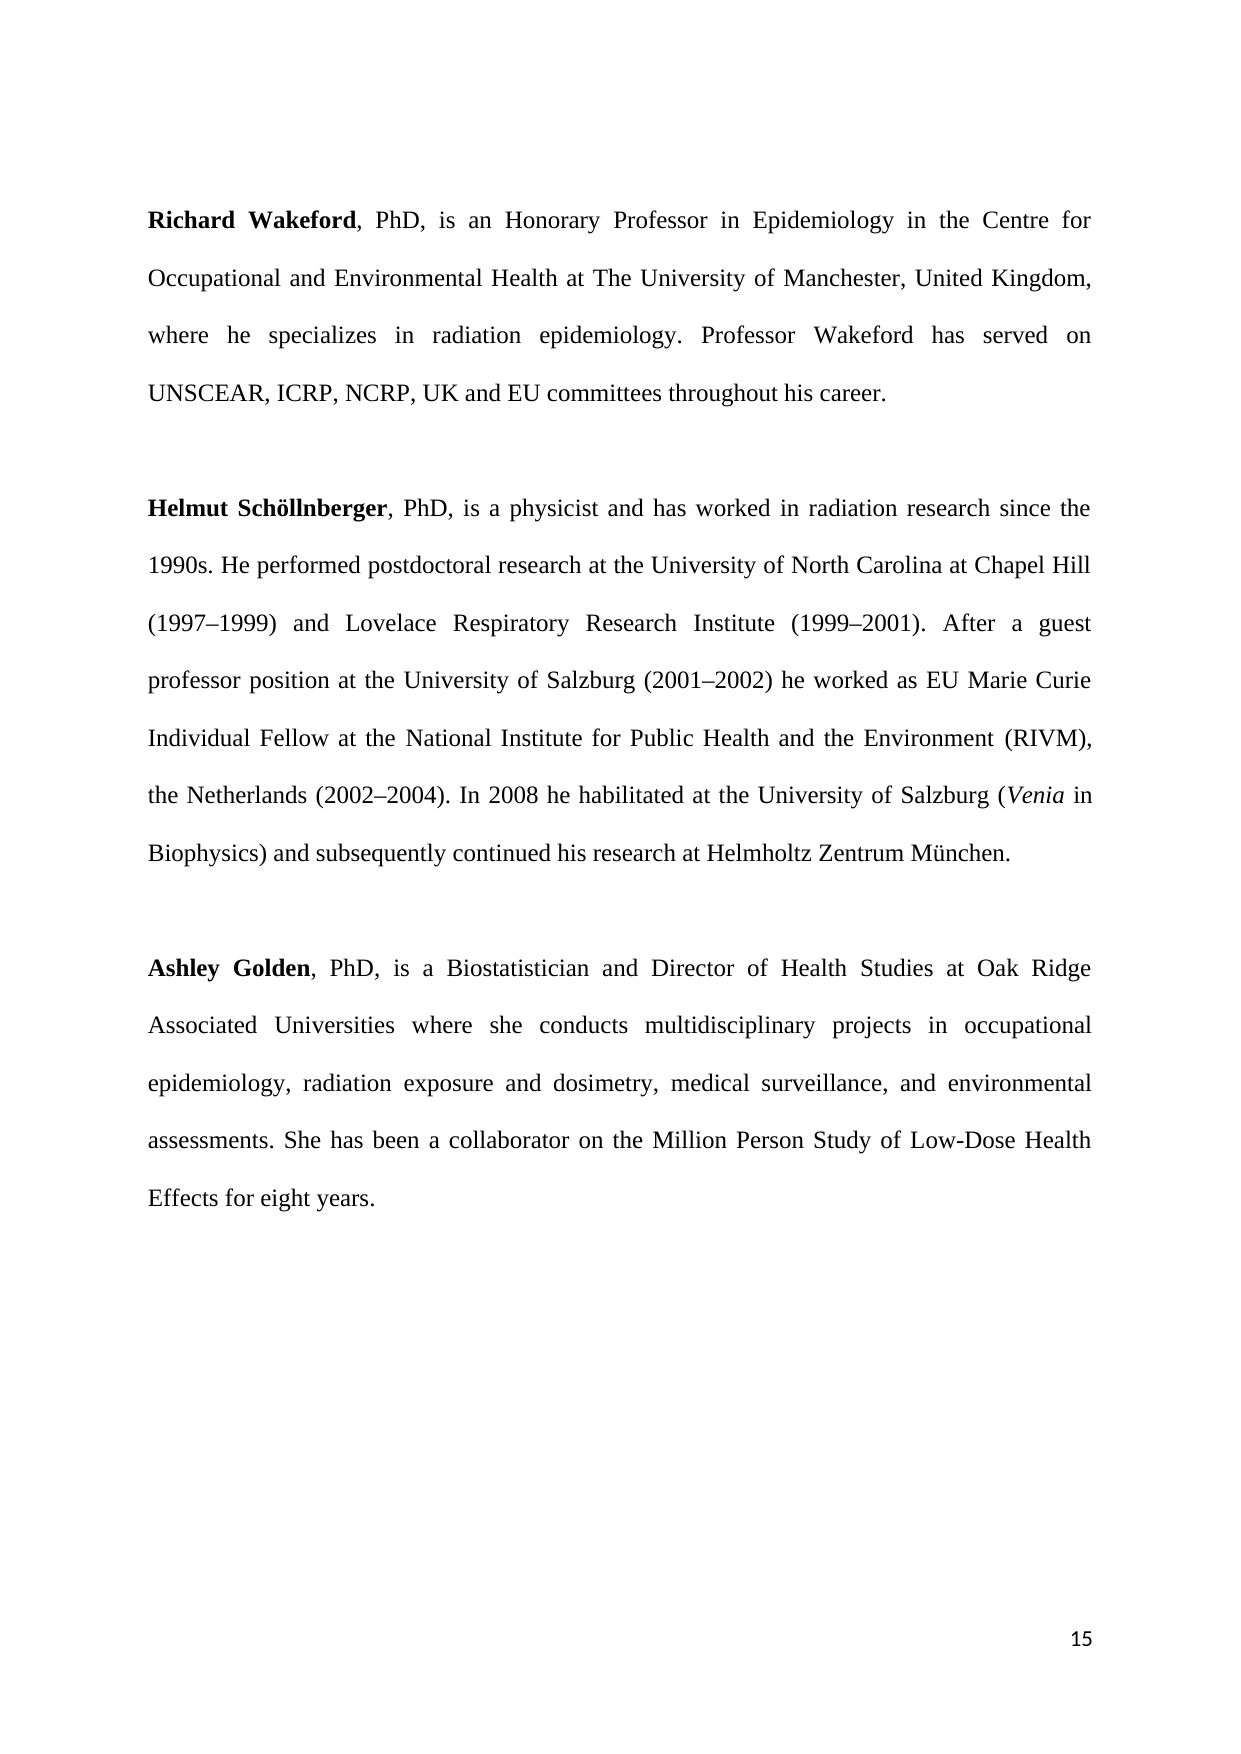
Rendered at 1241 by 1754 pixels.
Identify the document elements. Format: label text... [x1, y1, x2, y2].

text Helmut Schöllnberger, PhD, is a physicist and has worked in radiation research since the 1990s. He performed postdoctoral research at the University of North Carolina at Chapel Hill (1997–1999) and Lovelace Respiratory Research Institute (1999–2001). After a guest professor position at the University of Salzburg (2001–2002) he worked as EU Marie Curie Individual Fellow at the National Institute for Public Health and the Environment (RIVM), the Netherlands (2002–2004). In 2008 he habilitated at the University of Salzburg (Venia in Biophysics) and subsequently continued his research at Helmholtz Zentrum München. [148, 493, 1093, 866]
text Ashley Golden, PhD, is a Biostatistician and Director of Health Studies at Oak Ridge Associated Universities where she conducts multidisciplinary projects in occupational epidemiology, radiation exposure and dosimetry, medical surveillance, and environmental assessments. She has been a collaborator on the Million Person Study of Low-Dose Health Effects for eight years. [148, 953, 1093, 1211]
text Richard Wakeford, PhD, is an Honorary Professor in Epidemiology in the Centre for Occupational and Environmental Health at The University of Manchester, United Kingdom, where he specializes in radiation epidemiology. Professor Wakeford has served on UNSCEAR, ICRP, NCRP, UK and EU committees throughout his career. [148, 205, 1093, 406]
